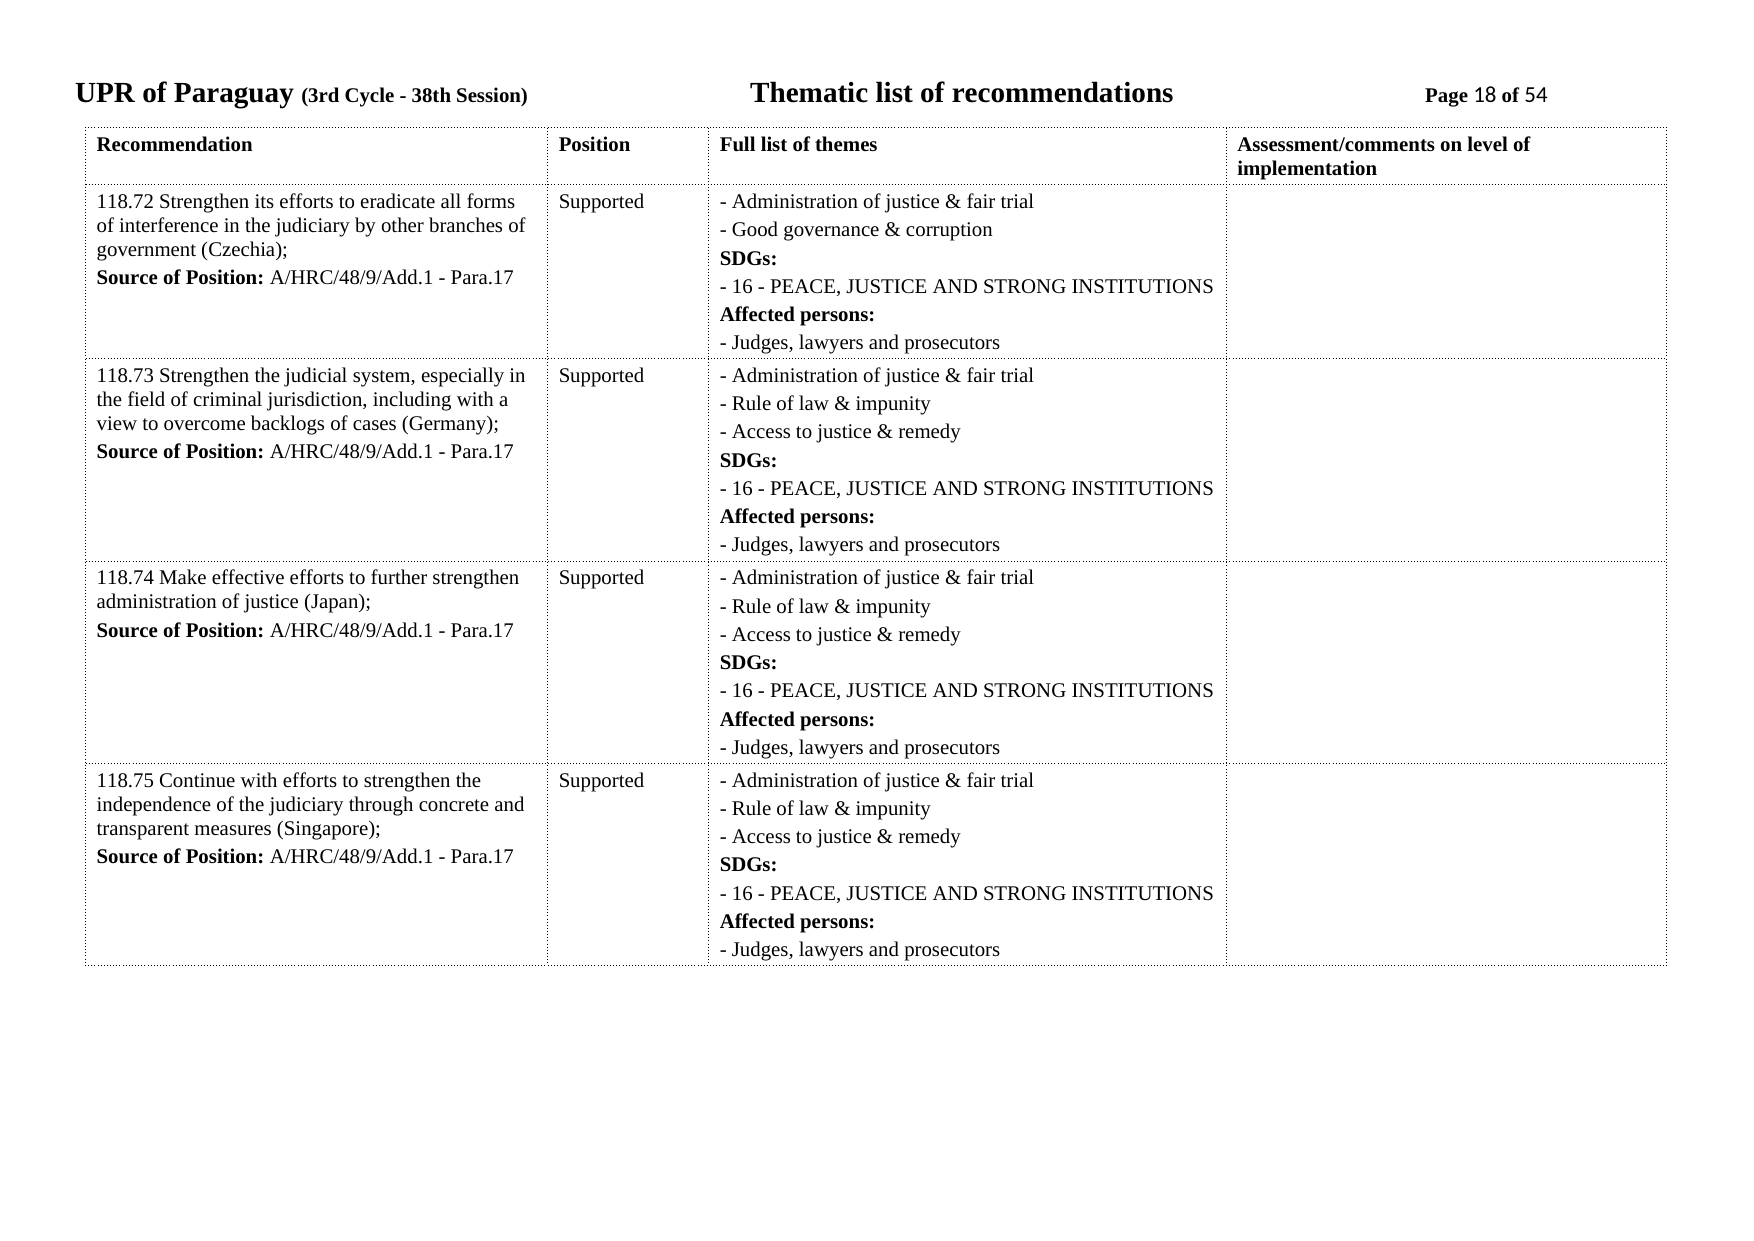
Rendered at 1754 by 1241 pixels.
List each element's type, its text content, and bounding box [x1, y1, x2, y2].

table_cell - Administration of justice & fair trial - Rule of law & impunity - Access to justice & remedy SDGs: - 16 - PEACE, JUSTICE AND STRONG INSTITUTIONS Affected persons: - Judges, lawyers and prosecutors [708, 358, 1226, 561]
table_cell Supported [547, 184, 708, 358]
table_cell [1226, 561, 1666, 763]
table_header Position [547, 127, 708, 184]
table_header Recommendation [85, 127, 547, 184]
table_cell 118.73 Strengthen the judicial system, especially in the field of criminal jurisdiction, including with a view to overcome backlogs of cases (Germany); Source of Position: A/HRC/48/9/Add.1 - Para.17 [85, 358, 547, 561]
table_header Assessment/comments on level of implementation [1226, 127, 1666, 184]
table_cell [1226, 184, 1666, 358]
table_cell [1226, 763, 1666, 965]
table_header Full list of themes [708, 127, 1226, 184]
table_cell Supported [547, 763, 708, 965]
table_cell Supported [547, 561, 708, 763]
table_cell 118.75 Continue with efforts to strengthen the independence of the judiciary through concrete and transparent measures (Singapore); Source of Position: A/HRC/48/9/Add.1 - Para.17 [85, 763, 547, 965]
table_cell Supported [547, 358, 708, 561]
table_cell - Administration of justice & fair trial - Rule of law & impunity - Access to justice & remedy SDGs: - 16 - PEACE, JUSTICE AND STRONG INSTITUTIONS Affected persons: - Judges, lawyers and prosecutors [708, 561, 1226, 763]
table_cell - Administration of justice & fair trial - Rule of law & impunity - Access to justice & remedy SDGs: - 16 - PEACE, JUSTICE AND STRONG INSTITUTIONS Affected persons: - Judges, lawyers and prosecutors [708, 763, 1226, 965]
table_cell [1226, 358, 1666, 561]
table_cell - Administration of justice & fair trial - Good governance & corruption SDGs: - 16 - PEACE, JUSTICE AND STRONG INSTITUTIONS Affected persons: - Judges, lawyers and prosecutors [708, 184, 1226, 358]
table_cell 118.74 Make effective efforts to further strengthen administration of justice (Japan); Source of Position: A/HRC/48/9/Add.1 - Para.17 [85, 561, 547, 763]
table_cell 118.72 Strengthen its efforts to eradicate all forms of interference in the judiciary by other branches of government (Czechia); Source of Position: A/HRC/48/9/Add.1 - Para.17 [85, 184, 547, 358]
